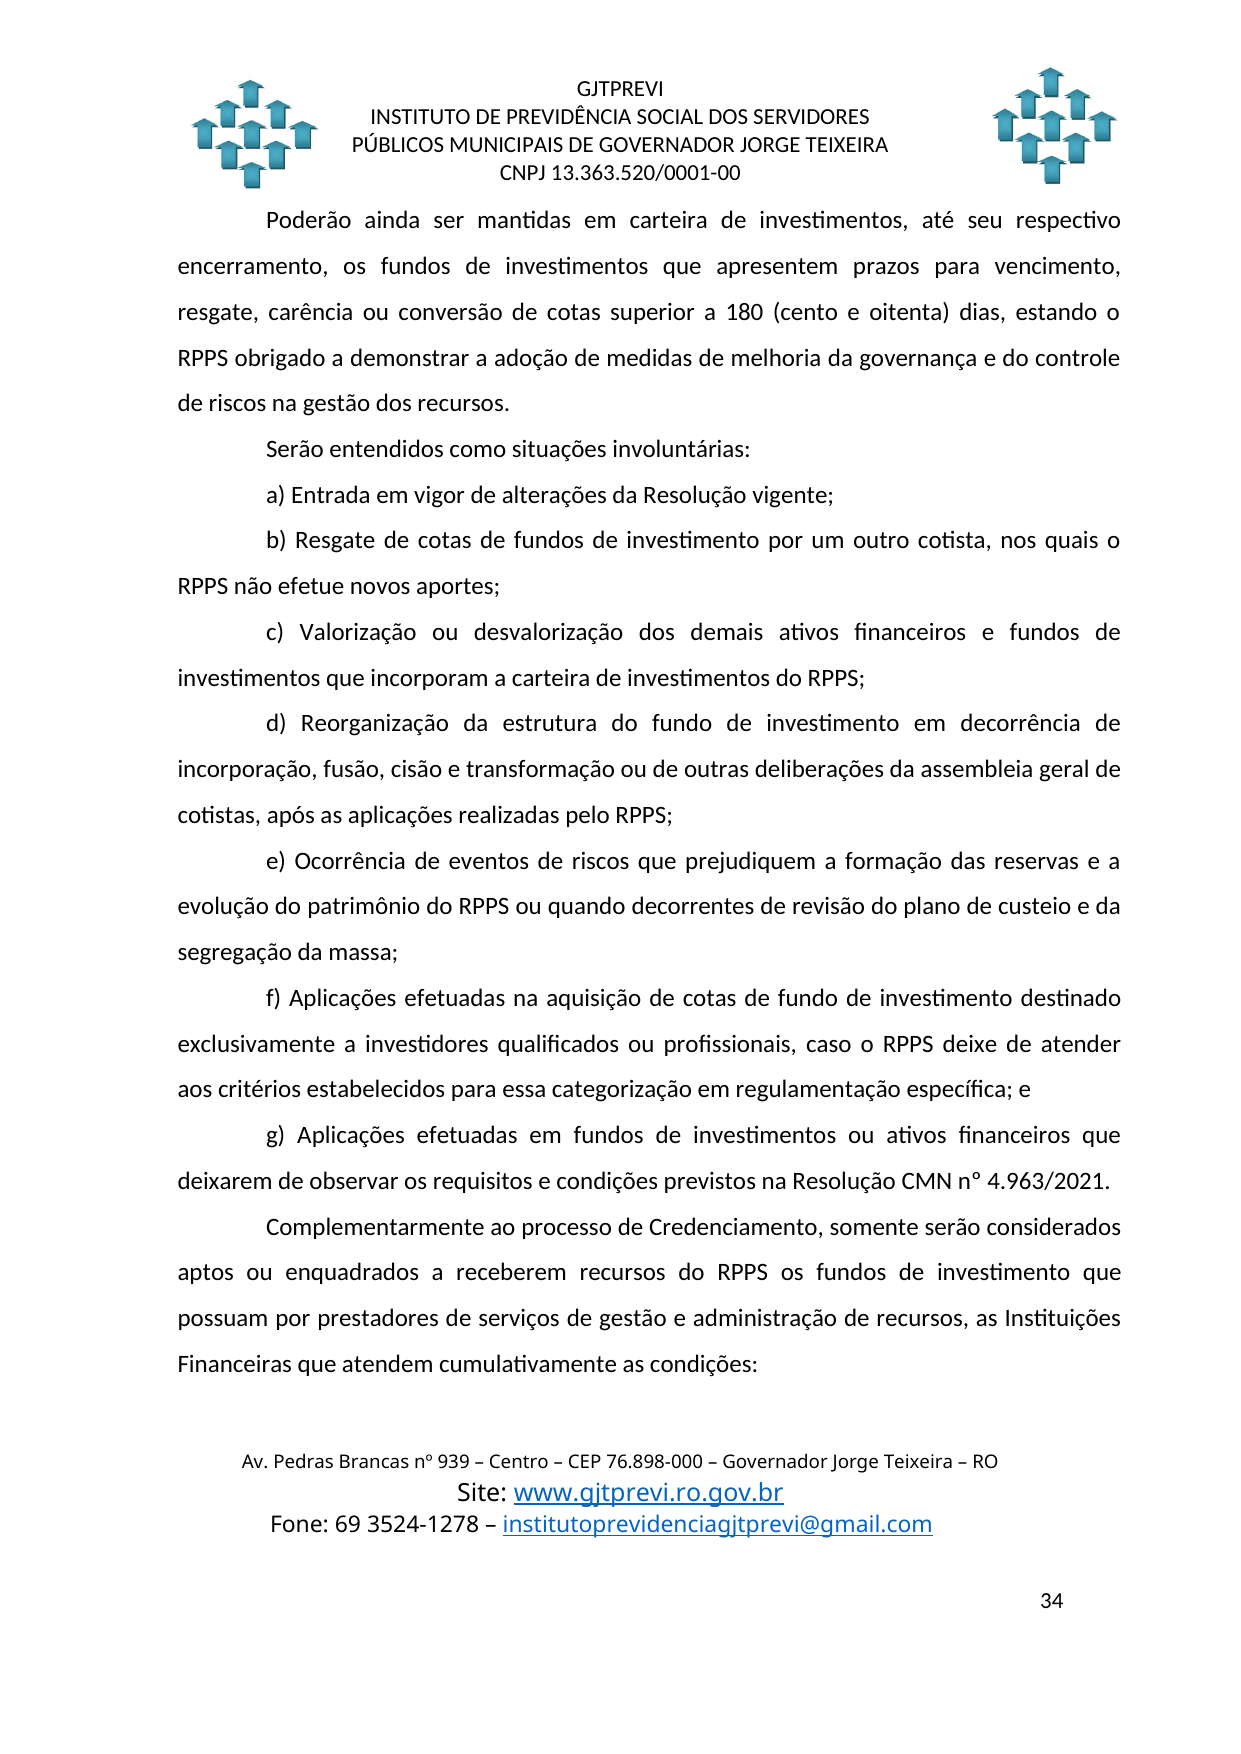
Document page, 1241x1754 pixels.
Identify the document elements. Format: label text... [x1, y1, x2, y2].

text c) Valorização ou desvalorização dos demais ativos financeiros e fundos de investimentos que incorporam a carteira de investimentos do RPPS; [177, 616, 1122, 692]
text Poderão ainda ser mantidas em carteira de investimentos, até seu respectivo encerramento, os fundos de investimentos que apresentem prazos para vencimento, resgate, carência ou conversão de cotas superior a 180 (cento e oitenta) dias, estando o RPPS obrigado a demonstrar a adoção de medidas de melhoria da governança e do controle de riscos na gestão dos recursos. [177, 204, 1122, 418]
text Serão entendidos como situações involuntárias: [177, 433, 1122, 464]
text e) Ocorrência de eventos de riscos que prejudiquem a formação das reservas e a evolução do patrimônio do RPPS ou quando decorrentes de revisão do plano de custeio e da segregação da massa; [177, 845, 1122, 967]
text b) Resgate de cotas de fundos de investimento por um outro cotista, nos quais o RPPS não efetue novos aportes; [177, 525, 1122, 601]
text d) Reorganização da estrutura do fundo de investimento em decorrência de incorporação, fusão, cisão e transformação ou de outras deliberações da assembleia geral de cotistas, após as aplicações realizadas pelo RPPS; [177, 708, 1122, 829]
text g) Aplicações efetuadas em fundos de investimentos ou ativos financeiros que deixarem de observar os requisitos e condições previstos na Resolução CMN nº 4.963/2021. [177, 1119, 1122, 1195]
text a) Entrada em vigor de alterações da Resolução vigente; [177, 479, 1122, 509]
picture [180, 74, 330, 191]
text f) Aplicações efetuadas na aquisição de cotas de fundo de investimento destinado exclusivamente a investidores qualificados ou profissionais, caso o RPPS deixe de atender aos critérios estabelecidos para essa categorização em regulamentação específica; e [177, 982, 1122, 1104]
text Complementarmente ao processo de Credenciamento, somente serão considerados aptos ou enquadrados a receberem recursos do RPPS os fundos de investimento que possuam por prestadores de serviços de gestão e administração de recursos, as Instituições Financeiras que atendem cumulativamente as condições: [177, 1211, 1122, 1378]
picture [982, 61, 1129, 187]
